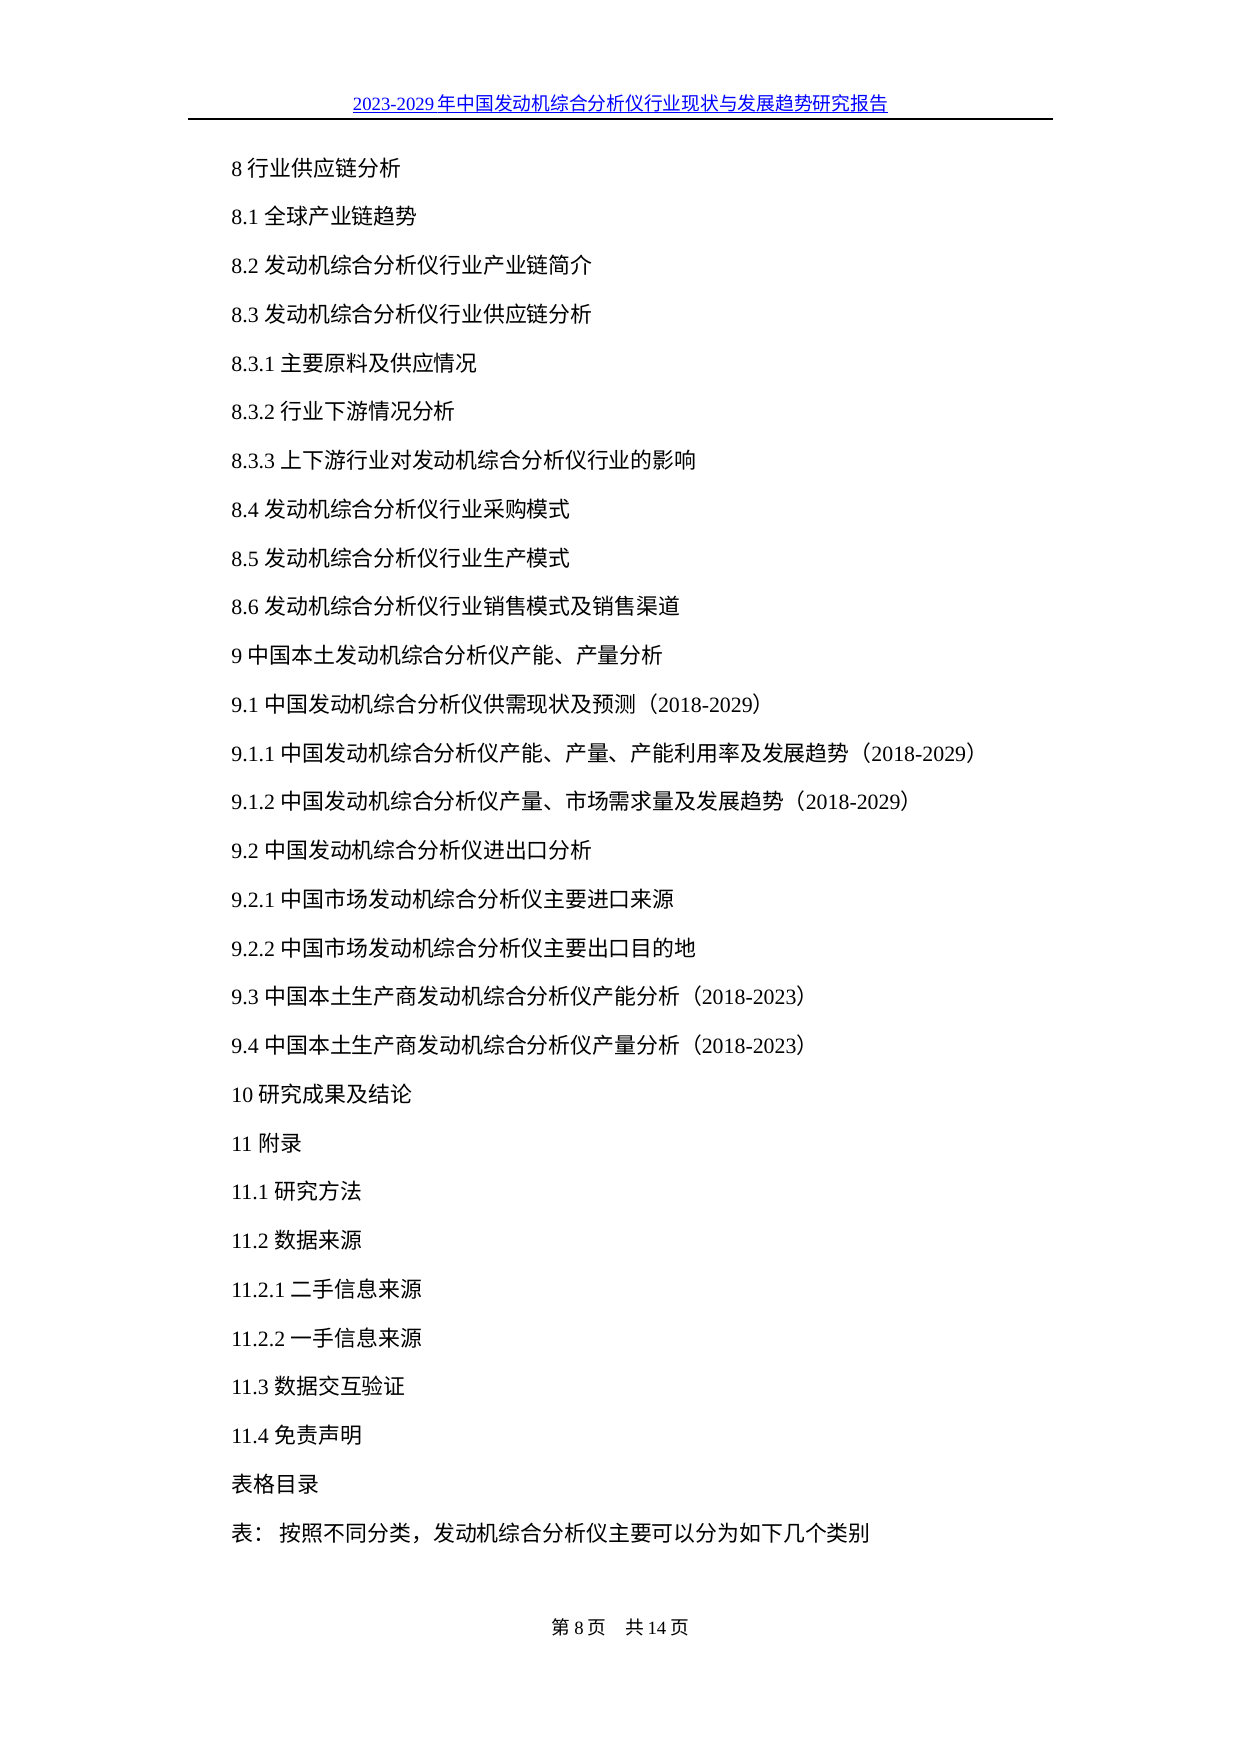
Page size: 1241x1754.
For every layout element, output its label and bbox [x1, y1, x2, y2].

text [187, 150, 1053, 1548]
